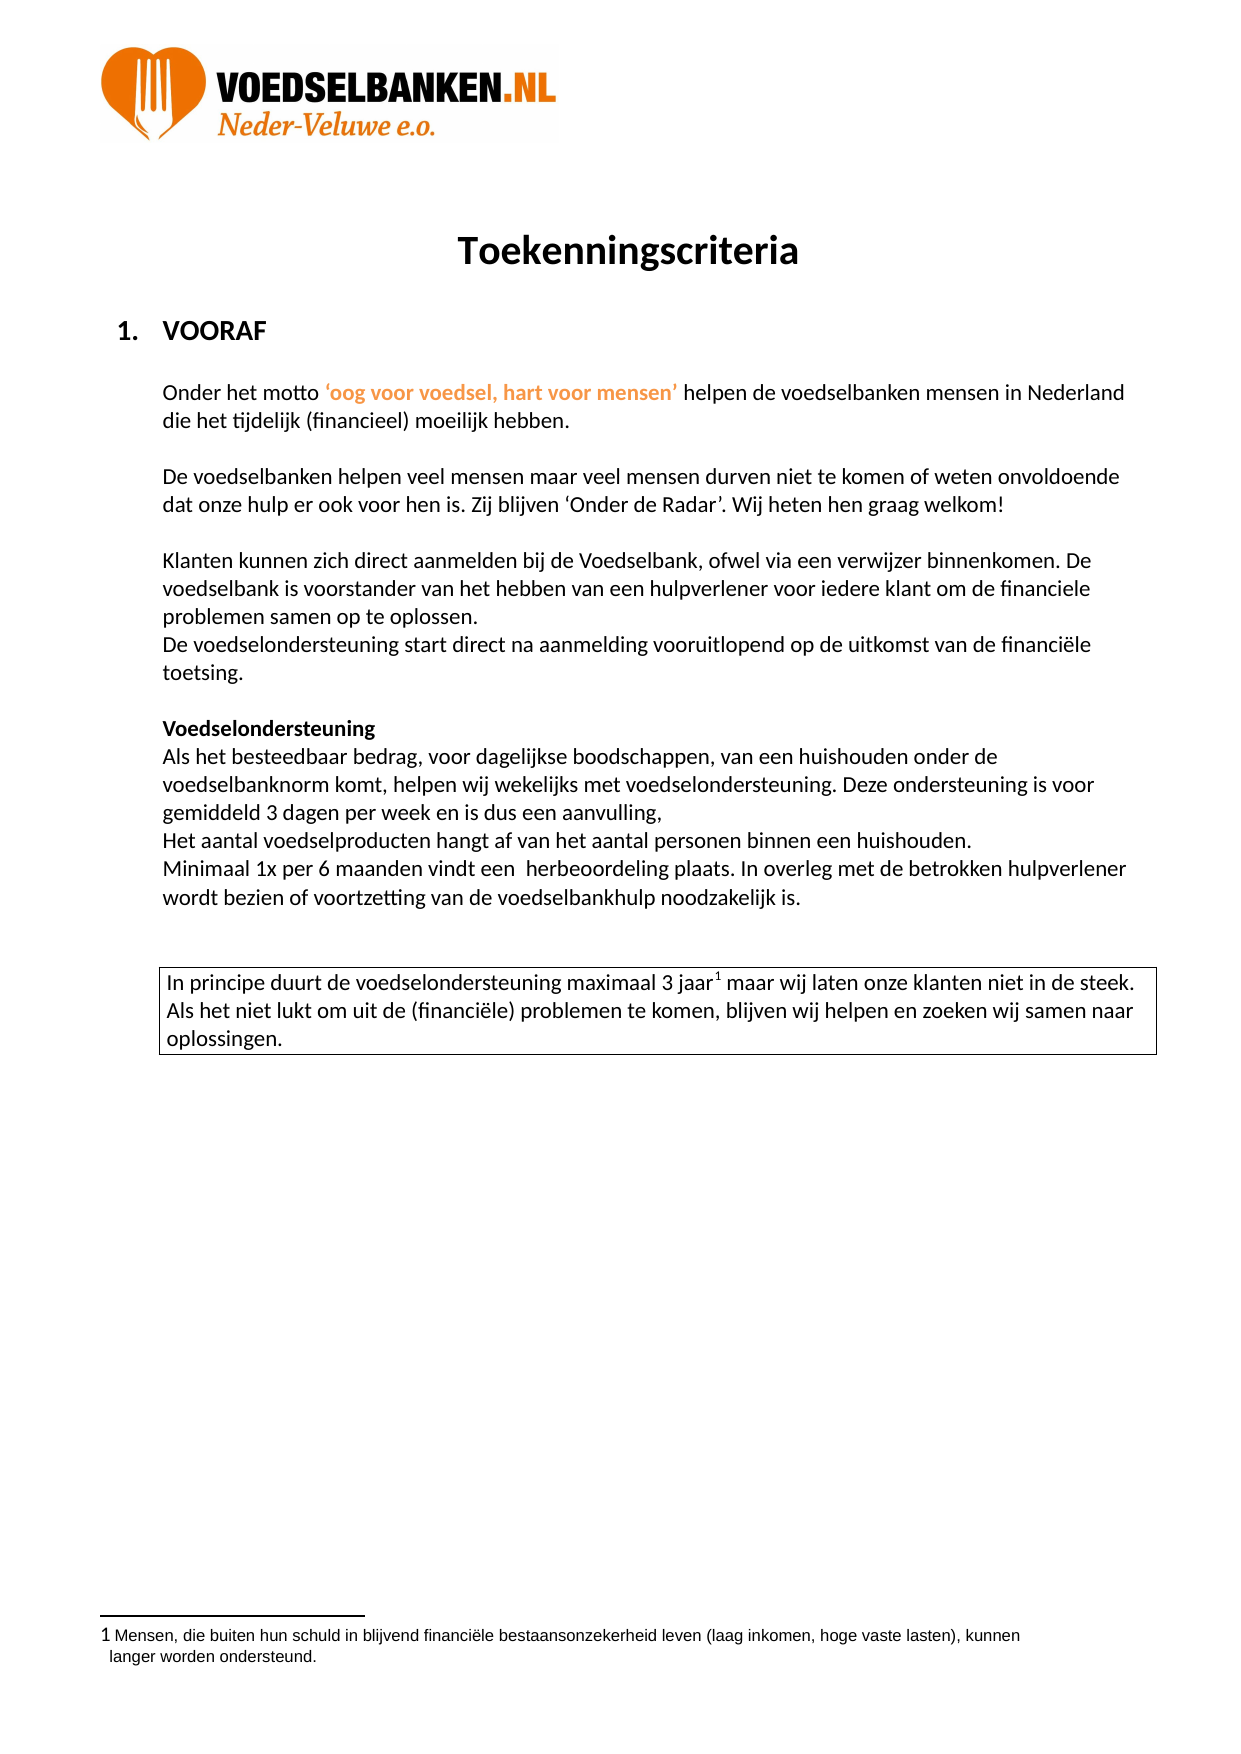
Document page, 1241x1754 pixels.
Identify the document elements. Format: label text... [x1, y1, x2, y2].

text Toekenningscriteria [100, 224, 1157, 275]
text Het aantal voedselproducten hangt af van het aantal personen binnen een huishouden. [162, 827, 1157, 854]
text Klanten kunnen zich direct aanmelden bij de Voedselbank, ofwel via een verwijzer binnenkomen. De voedselbank is voorstander van het hebben van een hulpverlener voor iedere klant om de financiele problemen samen op te oplossen. [162, 546, 1157, 630]
picture [100, 44, 559, 143]
text Voedselondersteuning [162, 714, 1157, 742]
table_header In principe duurt de voedselondersteuning maximaal 3 jaar maar wij laten onze klanten niet in de steek. Als het niet lukt om uit de (financiële) problemen te komen, blijven wij helpen en zoeken wij samen naar oplossingen. [160, 968, 1156, 1054]
text De voedselbanken helpen veel mensen maar veel mensen durven niet te komen of weten onvoldoende dat onze hulp er ook voor hen is. Zij blijven ‘Onder de Radar’. Wij heten hen graag welkom! [162, 462, 1157, 518]
text Onder het motto ‘oog voor voedsel, hart voor mensen’ helpen de voedselbanken mensen in Nederland die het tijdelijk (financieel) moeilijk hebben. [162, 378, 1157, 434]
text Minimaal 1x per 6 maanden vindt een herbeoordeling plaats. In overleg met de betrokken hulpverlener wordt bezien of voortzetting van de voedselbankhulp noodzakelijk is. [162, 854, 1157, 911]
text Als het besteedbaar bedrag, voor dagelijkse boodschappen, van een huishouden onder de voedselbanknorm komt, helpen wij wekelijks met voedselondersteuning. Deze ondersteuning is voor gemiddeld 3 dagen per week en is dus een aanvulling, [162, 742, 1157, 827]
subtitle VOORAF [116, 312, 1157, 348]
text De voedselondersteuning start direct na aanmelding vooruitlopend op de uitkomst van de financiële toetsing. [162, 630, 1157, 686]
